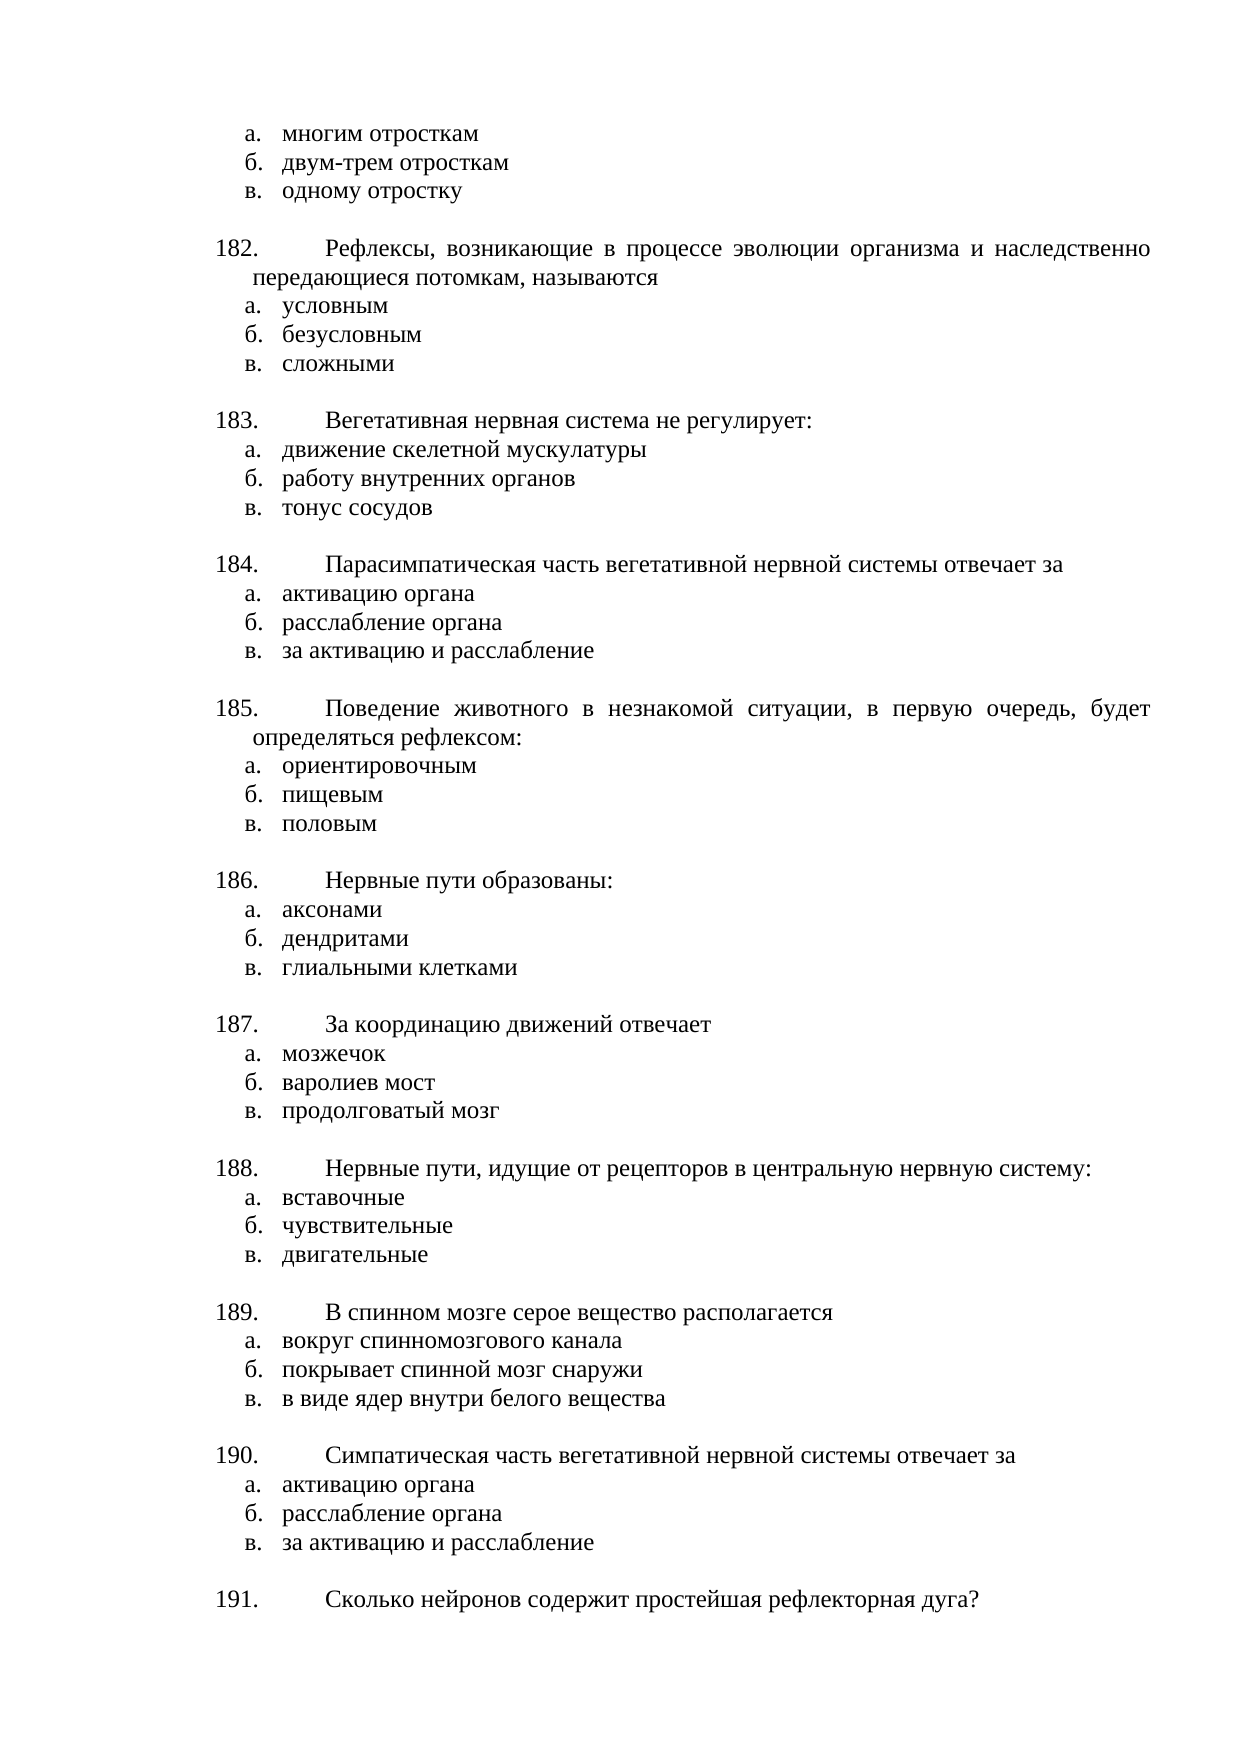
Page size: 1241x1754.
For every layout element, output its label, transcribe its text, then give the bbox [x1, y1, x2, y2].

list аксонами [244, 894, 1152, 923]
list Сколько нейронов содержит простейшая рефлекторная дуга? [215, 1584, 1152, 1613]
list активацию органа [244, 578, 1152, 607]
list вокруг спинномозгового канала [244, 1326, 1152, 1354]
list многим отросткам [244, 118, 1152, 147]
list тонус сосудов [244, 492, 1152, 521]
list Нервные пути образованы: [215, 866, 1152, 894]
list условным [244, 291, 1152, 319]
list чувствительные [244, 1211, 1152, 1239]
list за активацию и расслабление [244, 1527, 1152, 1556]
list Поведение животного в незнакомой ситуации, в первую очередь, будет определяться рефлексом: [215, 693, 1152, 751]
list двум-трем отросткам [244, 147, 1152, 176]
list мозжечок [244, 1038, 1152, 1067]
list покрывает спинной мозг снаружи [244, 1354, 1152, 1383]
list В спинном мозге серое вещество располагается [215, 1297, 1152, 1326]
list движение скелетной мускулатуры [244, 434, 1152, 463]
list за активацию и расслабление [244, 636, 1152, 664]
list Парасимпатическая часть вегетативной нервной системы отвечает за [215, 549, 1152, 578]
list расслабление органа [244, 607, 1152, 636]
list пищевым [244, 779, 1152, 808]
list варолиев мост [244, 1067, 1152, 1096]
list в виде ядер внутри белого вещества [244, 1383, 1152, 1412]
list безусловным [244, 319, 1152, 348]
list глиальными клетками [244, 952, 1152, 981]
list вставочные [244, 1182, 1152, 1211]
list Рефлексы, возникающие в процессе эволюции организма и наследственно передающиеся потомкам, называются [215, 233, 1152, 291]
list Вегетативная нервная система не регулирует: [215, 406, 1152, 434]
list работу внутренних органов [244, 463, 1152, 492]
list активацию органа [244, 1469, 1152, 1498]
list одному отростку [244, 176, 1152, 204]
list расслабление органа [244, 1498, 1152, 1527]
list продолговатый мозг [244, 1096, 1152, 1124]
list половым [244, 808, 1152, 837]
list ориентировочным [244, 751, 1152, 779]
list Симпатическая часть вегетативной нервной системы отвечает за [215, 1441, 1152, 1469]
list За координацию движений отвечает [215, 1009, 1152, 1038]
list Нервные пути, идущие от рецепторов в центральную нервную систему: [215, 1153, 1152, 1182]
list сложными [244, 348, 1152, 377]
list дендритами [244, 923, 1152, 952]
list двигательные [244, 1239, 1152, 1268]
